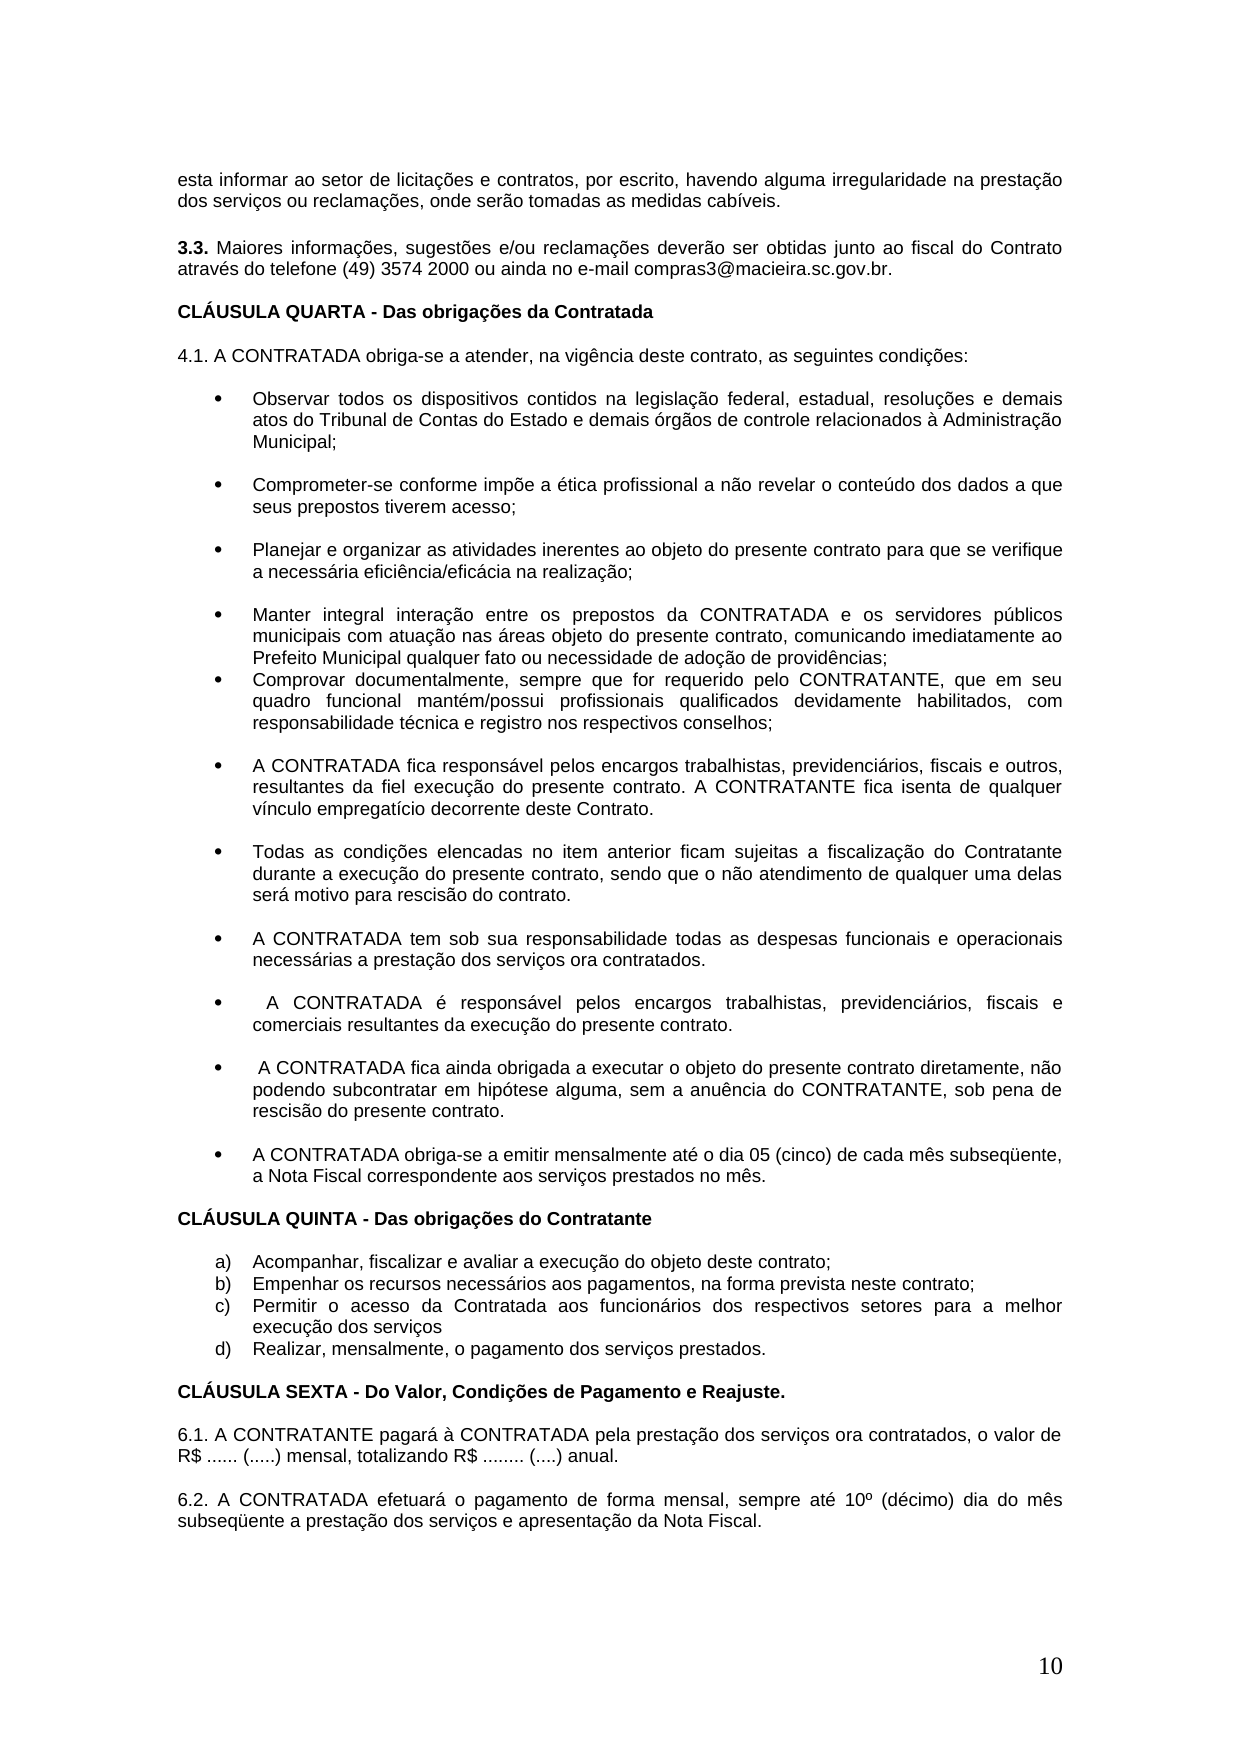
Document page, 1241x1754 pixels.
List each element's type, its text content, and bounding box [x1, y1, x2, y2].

list A CONTRATADA tem sob sua responsabilidade todas as despesas funcionais e operacionais necessárias a prestação dos serviços ora contratados. [215, 927, 1063, 971]
list Observar todos os dispositivos contidos na legislação federal, estadual, resoluções e demais atos do Tribunal de Contas do Estado e demais órgãos de controle relacionados à Administração Municipal; [215, 388, 1063, 452]
list Permitir o acesso da Contratada aos funcionários dos respectivos setores para a melhor execução dos serviços [215, 1294, 1063, 1337]
list Comprometer-se conforme impõe a ética profissional a não revelar o conteúdo dos dados a que seus prepostos tiverem acesso; [215, 474, 1063, 517]
list A CONTRATADA fica responsável pelos encargos trabalhistas, previdenciários, fiscais e outros, resultantes da fiel execução do presente contrato. A CONTRATANTE fica isenta de qualquer vínculo empregatício decorrente deste Contrato. [215, 755, 1063, 819]
list Manter integral interação entre os prepostos da CONTRATADA e os servidores públicos municipais com atuação nas áreas objeto do presente contrato, comunicando imediatamente ao Prefeito Municipal qualquer fato ou necessidade de adoção de providências; [215, 603, 1063, 668]
text 3.3. Maiores informações, sugestões e/ou reclamações deverão ser obtidas junto ao fiscal do Contrato através do telefone (49) 3574 2000 ou ainda no e-mail compras3@macieira.sc.gov.br. [177, 237, 1063, 280]
text CLÁUSULA QUINTA - Das obrigações do Contratante [177, 1208, 1063, 1230]
text CLÁUSULA QUARTA - Das obrigações da Contratada [177, 301, 1063, 323]
text 6.1. A CONTRATANTE pagará à CONTRATADA pela prestação dos serviços ora contratados, o valor de R$ ...... (.....) mensal, totalizando R$ ........ (....) anual. [177, 1424, 1063, 1467]
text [177, 168, 1063, 212]
list Empenhar os recursos necessários aos pagamentos, na forma prevista neste contrato; [215, 1273, 1063, 1294]
list Planejar e organizar as atividades inerentes ao objeto do presente contrato para que se verifique a necessária eficiência/eficácia na realização; [215, 539, 1063, 582]
list Realizar, mensalmente, o pagamento dos serviços prestados. [215, 1337, 1063, 1359]
list Comprovar documentalmente, sempre que for requerido pelo CONTRATANTE, que em seu quadro funcional mantém/possui profissionais qualificados devidamente habilitados, com responsabilidade técnica e registro nos respectivos conselhos; [215, 668, 1063, 733]
list A CONTRATADA obriga-se a emitir mensalmente até o dia 05 (cinco) de cada mês subseqüente, a Nota Fiscal correspondente aos serviços prestados no mês. [215, 1143, 1063, 1187]
list Acompanhar, fiscalizar e avaliar a execução do objeto deste contrato; [215, 1251, 1063, 1273]
text 4.1. A CONTRATADA obriga-se a atender, na vigência deste contrato, as seguintes condições: [177, 344, 1063, 366]
list A CONTRATADA fica ainda obrigada a executar o objeto do presente contrato diretamente, não podendo subcontratar em hipótese alguma, sem a anuência do CONTRATANTE, sob pena de rescisão do presente contrato. [215, 1057, 1063, 1122]
list Todas as condições elencadas no item anterior ficam sujeitas a fiscalização do Contratante durante a execução do presente contrato, sendo que o não atendimento de qualquer uma delas será motivo para rescisão do contrato. [215, 841, 1063, 906]
list A CONTRATADA é responsável pelos encargos trabalhistas, previdenciários, fiscais e comerciais resultantes da execução do presente contrato. [215, 992, 1063, 1035]
text 6.2. A CONTRATADA efetuará o pagamento de forma mensal, sempre até 10º (décimo) dia do mês subseqüente a prestação dos serviços e apresentação da Nota Fiscal. [177, 1488, 1063, 1532]
text CLÁUSULA SEXTA - Do Valor, Condições de Pagamento e Reajuste. [177, 1381, 1063, 1402]
